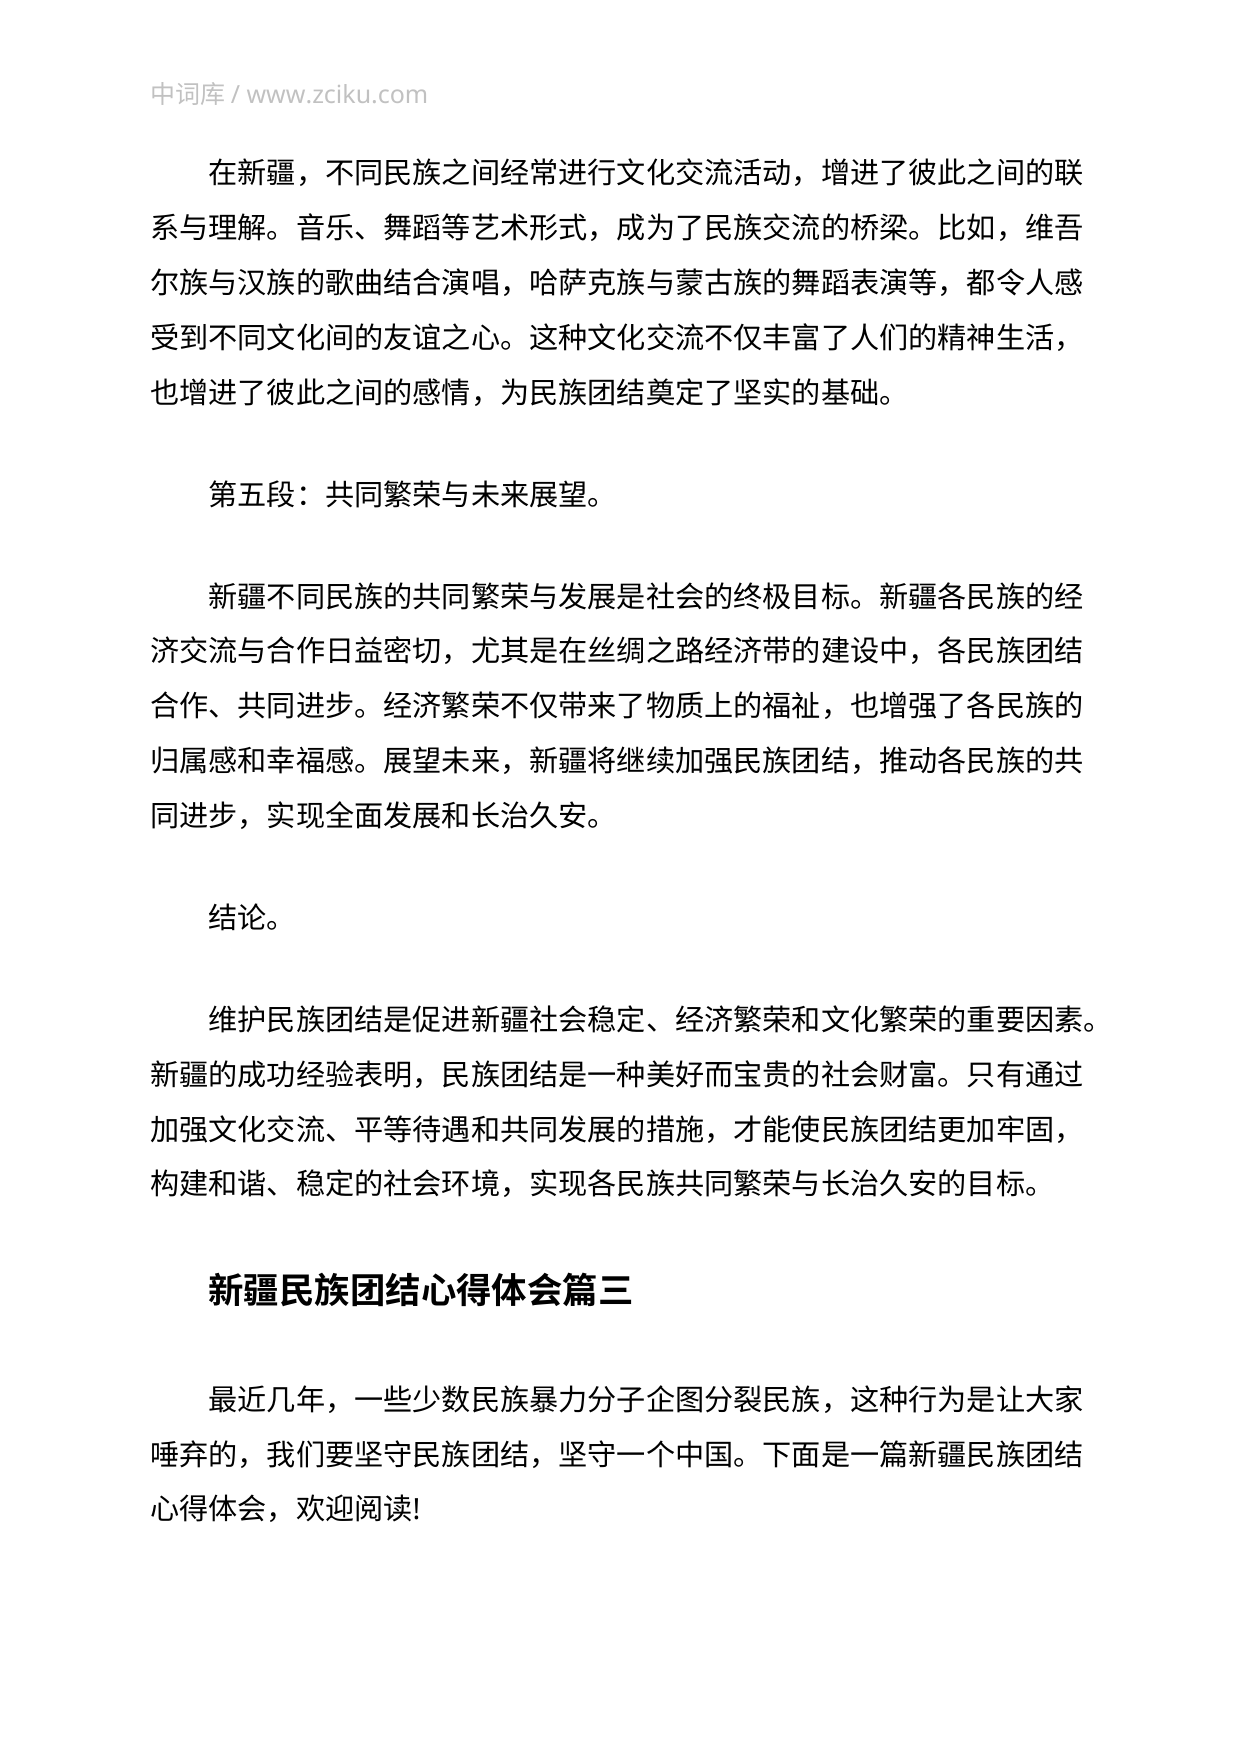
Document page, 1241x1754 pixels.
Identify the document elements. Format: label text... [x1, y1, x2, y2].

text 新疆不同民族的共同繁荣与发展是社会的终极目标。新疆各民族的经济交流与合作日益密切，尤其是在丝绸之路经济带的建设中，各民族团结合作、共同进步。经济繁荣不仅带来了物质上的福祉，也增强了各民族的归属感和幸福感。展望未来，新疆将继续加强民族团结，推动各民族的共同进步，实现全面发展和长治久安。 [150, 573, 1090, 835]
text 最近几年，一些少数民族暴力分子企图分裂民族，这种行为是让大家唾弃的，我们要坚守民族团结，坚守一个中国。下面是一篇新疆民族团结心得体会，欢迎阅读! [150, 1376, 1090, 1528]
text 新疆民族团结心得体会篇三 [150, 1263, 1090, 1314]
text 在新疆，不同民族之间经常进行文化交流活动，增进了彼此之间的联系与理解。音乐、舞蹈等艺术形式，成为了民族交流的桥梁。比如，维吾尔族与汉族的歌曲结合演唱，哈萨克族与蒙古族的舞蹈表演等，都令人感受到不同文化间的友谊之心。这种文化交流不仅丰富了人们的精神生活，也增进了彼此之间的感情，为民族团结奠定了坚实的基础。 [150, 150, 1090, 412]
text 第五段：共同繁荣与未来展望。 [150, 471, 1090, 514]
text 维护民族团结是促进新疆社会稳定、经济繁荣和文化繁荣的重要因素。新疆的成功经验表明，民族团结是一种美好而宝贵的社会财富。只有通过加强文化交流、平等待遇和共同发展的措施，才能使民族团结更加牢固，构建和谐、稳定的社会环境，实现各民族共同繁荣与长治久安的目标。 [150, 996, 1090, 1203]
text 结论。 [150, 894, 1090, 937]
